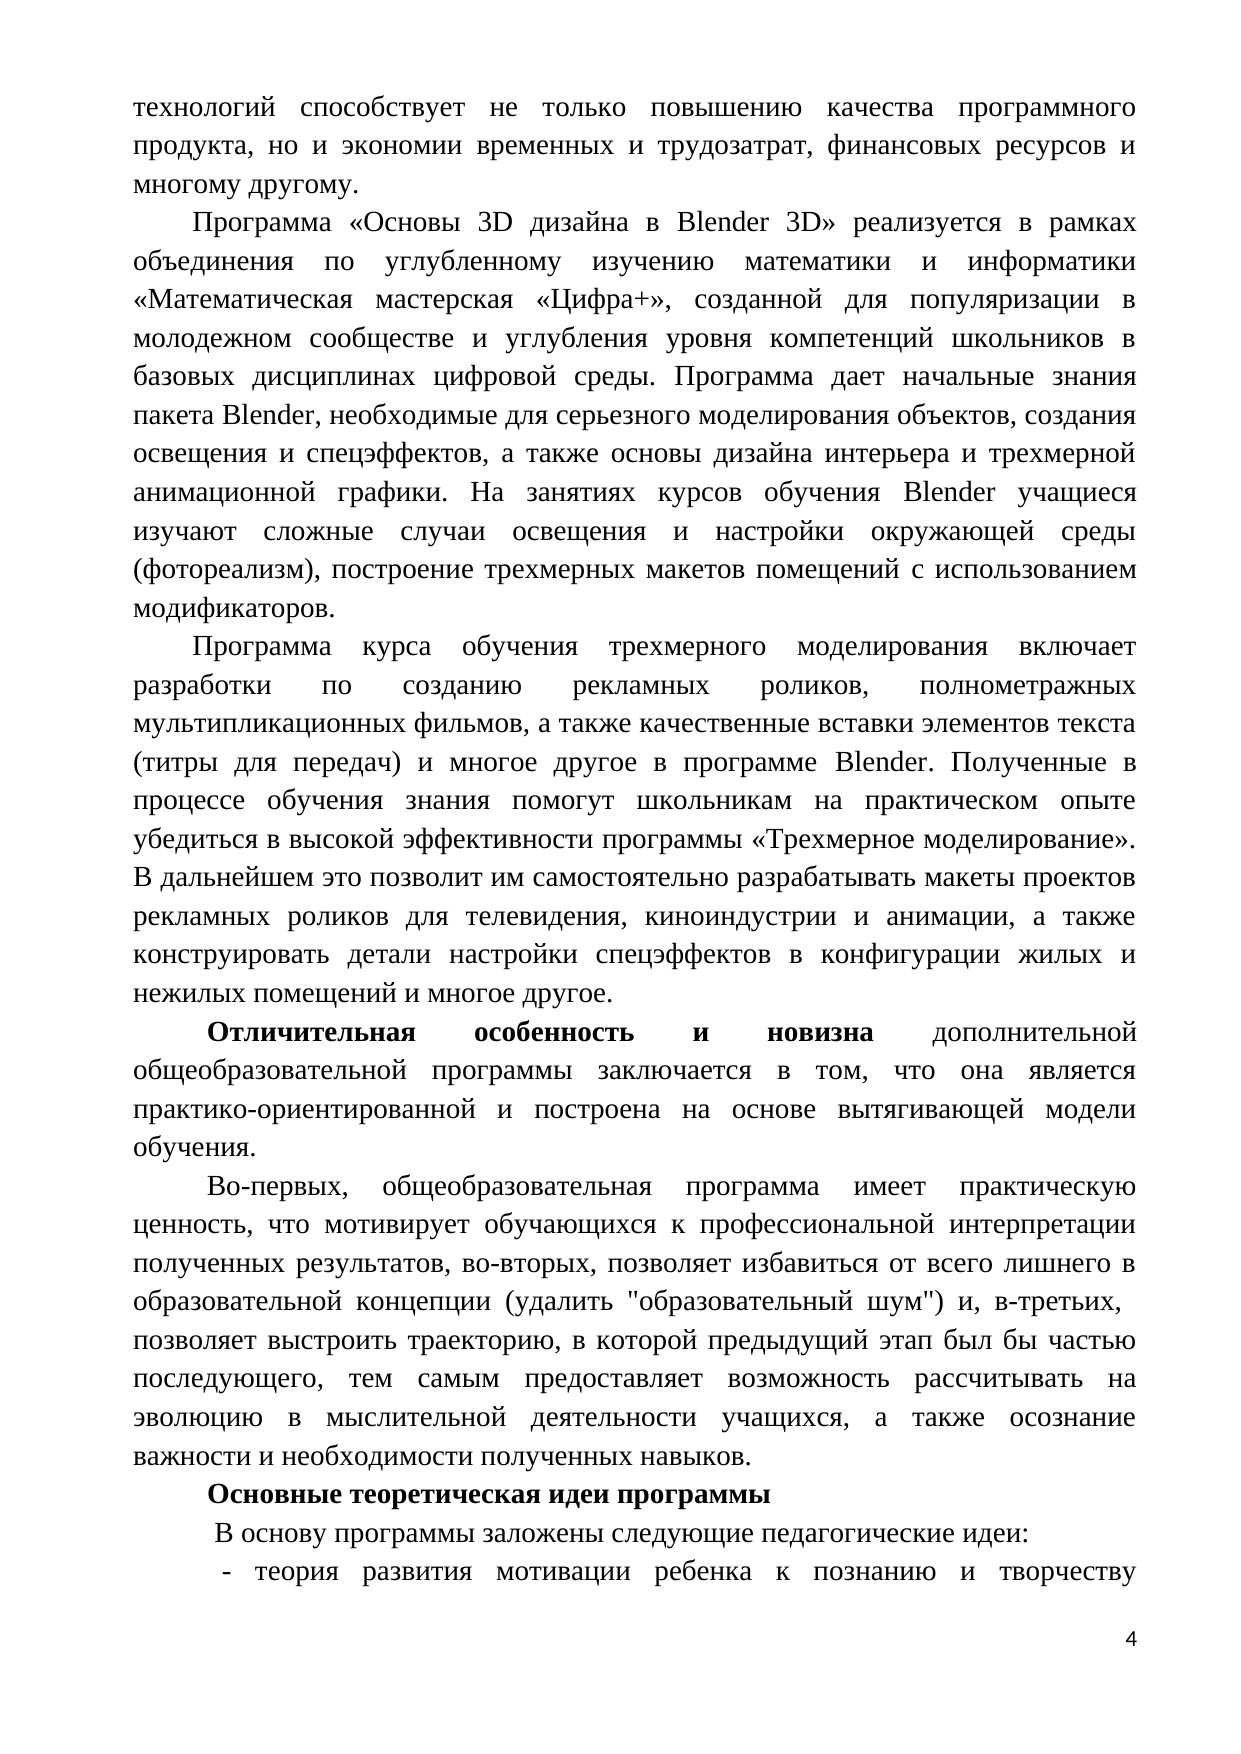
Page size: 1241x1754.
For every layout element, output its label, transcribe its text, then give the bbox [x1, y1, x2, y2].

text Отличительная особенность и новизна дополнительной общеобразовательной программы заключается в том, что она является практико-ориентированной и построена на основе вытягивающей модели обучения. [133, 1014, 1137, 1163]
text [133, 89, 1137, 199]
text Программа «Основы 3D дизайна в Blender 3D» реализуется в рамках объединения по углубленному изучению математики и информатики «Математическая мастерская «Цифра+», созданной для популяризации в молодежном сообществе и углубления уровня компетенций школьников в базовых дисциплинах цифровой среды. Программа дает начальные знания пакета Blender, необходимые для серьезного моделирования объектов, создания освещения и спецэффектов, а также основы дизайна интерьера и трехмерной анимационной графики. На занятиях курсов обучения Blender учащиеся изучают сложные случаи освещения и настройки окружающей среды (фотореализм), построение трехмерных макетов помещений c использованием модификаторов. [133, 204, 1137, 623]
text Во-первых, общеобразовательная программа имеет практическую ценность, что мотивирует обучающихся к профессиональной интерпретации полученных результатов, во-вторых, позволяет избавиться от всего лишнего в образовательной концепции (удалить "образовательный шум") и, в-третьих, ​​​​​​​позволяет выстроить траекторию, в которой предыдущий этап был бы частью последующего, тем самым предоставляет возможность рассчитывать на эволюцию в мыслительной деятельности учащихся, а также осознание важности и необходимости полученных навыков. [133, 1168, 1137, 1471]
text Программа курса обучения трехмерного моделирования включает разработки по созданию рекламных роликов, полнометражных мультипликационных фильмов, а также качественные вставки элементов текста (титры для передач) и многое другое в программе Blender. Полученные в процессе обучения знания помогут школьникам на практическом опыте убедиться в высокой эффективности программы «Трехмерное моделирование». В дальнейшем это позволит им самостоятельно разрабатывать макеты проектов рекламных роликов для телевидения, киноиндустрии и анимации, а также конструировать детали настройки спецэффектов в конфигурации жилых и нежилых помещений и многое другое. [133, 628, 1137, 1009]
text Основные теоретическая идеи программы [133, 1476, 1137, 1510]
text В основу программы заложены следующие педагогические идеи: [133, 1515, 1137, 1548]
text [133, 1553, 1137, 1587]
